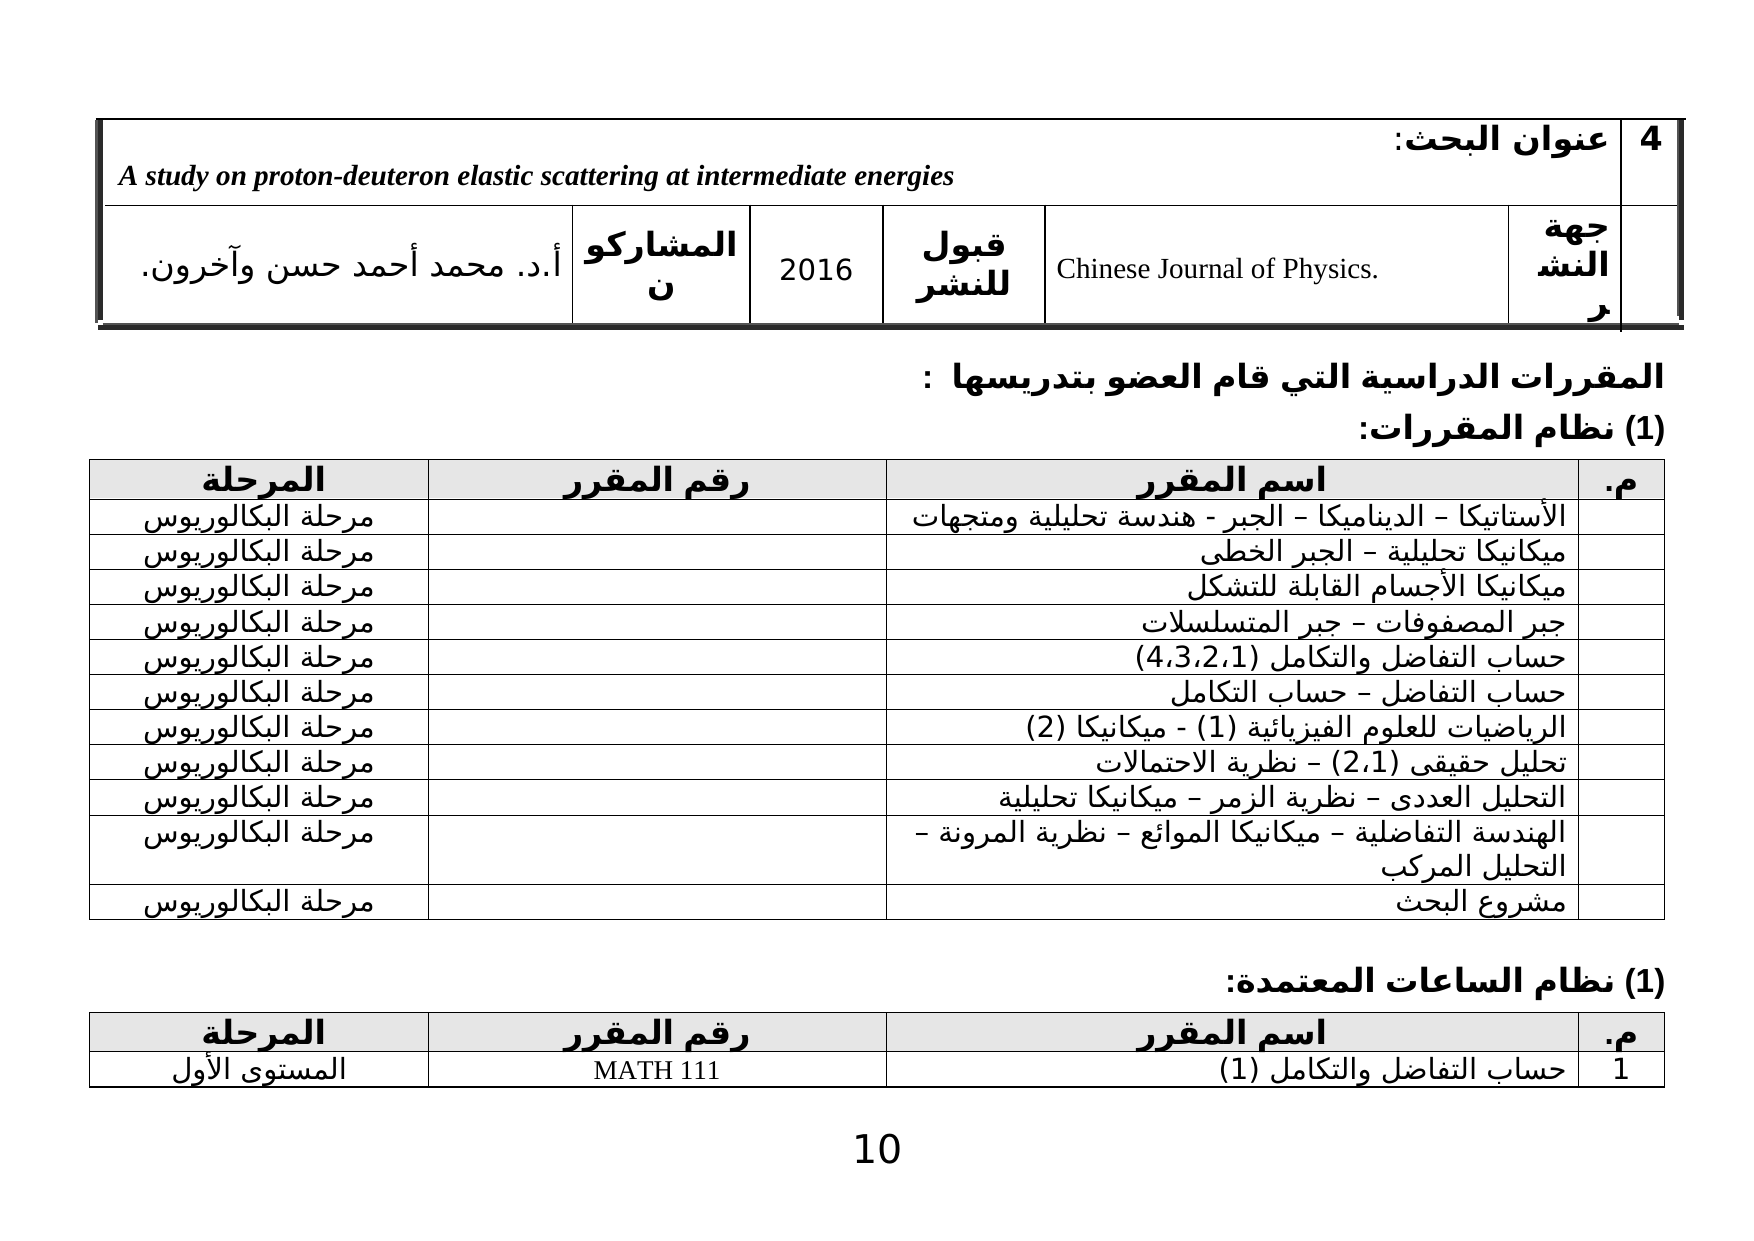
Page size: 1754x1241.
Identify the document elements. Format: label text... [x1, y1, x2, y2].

table_cell مرحلة البكالوريوس [90, 710, 428, 744]
table_cell حساب التفاضل والتكامل (4،3،2،1) [887, 640, 1578, 674]
table_header اسم المقرر [887, 1013, 1578, 1051]
table_cell [1579, 570, 1664, 604]
table_cell المشاركون [573, 206, 749, 323]
table_cell [1579, 885, 1664, 918]
table_cell مرحلة البكالوريوس [90, 816, 428, 883]
table_cell [429, 535, 886, 569]
table_cell مرحلة البكالوريوس [90, 780, 428, 814]
table_cell مرحلة البكالوريوس [90, 675, 428, 709]
text المقررات الدراسية التي قام العضو بتدريسها : [89, 357, 1665, 396]
table_cell [429, 605, 886, 639]
table_cell المستوى الأول [90, 1052, 428, 1086]
table_cell [1579, 710, 1664, 744]
table_cell [429, 816, 886, 883]
table_cell مرحلة البكالوريوس [90, 500, 428, 534]
table_cell [1579, 816, 1664, 883]
table_cell جهة النشر [1509, 206, 1620, 323]
table_cell ميكانيكا الأجسام القابلة للتشكل [887, 570, 1578, 604]
table_cell الأستاتيكا – الديناميكا – الجبر - هندسة تحليلية ومتجهات [887, 500, 1578, 534]
table_header رقم المقرر [429, 460, 886, 498]
table_cell مرحلة البكالوريوس [90, 885, 428, 918]
table_cell [1579, 605, 1664, 639]
table_cell [1579, 500, 1664, 534]
table_cell [429, 570, 886, 604]
table_cell مرحلة البكالوريوس [90, 570, 428, 604]
table_cell حساب التفاضل – حساب التكامل [887, 675, 1578, 709]
table_cell Chinese Journal of Physics. [1046, 206, 1508, 323]
table_cell مرحلة البكالوريوس [90, 640, 428, 674]
table_cell 1 [1579, 1052, 1664, 1086]
table_cell 2016 [751, 206, 882, 323]
table_header رقم المقرر [429, 1013, 886, 1051]
table_cell مرحلة البكالوريوس [90, 745, 428, 779]
table_cell الهندسة التفاضلية – ميكانيكا الموائع – نظرية المرونة – التحليل المركب [887, 816, 1578, 883]
text (1) نظام المقررات: [89, 408, 1665, 447]
table_cell قبول للنشر [884, 206, 1044, 323]
table_cell الرياضيات للعلوم الفيزيائية (1) - ميكانيكا (2) [887, 710, 1578, 744]
table_header المرحلة [90, 460, 428, 498]
table_header اسم المقرر [887, 460, 1578, 498]
table_cell 4 [1622, 120, 1677, 204]
table_cell [1622, 206, 1681, 323]
table_cell [429, 500, 886, 534]
table_cell التحليل العددى – نظرية الزمر – ميكانيكا تحليلية [887, 780, 1578, 814]
table_cell [429, 710, 886, 744]
table_cell ميكانيكا تحليلية – الجبر الخطى [887, 535, 1578, 569]
table_cell [1579, 640, 1664, 674]
table_cell [1579, 780, 1664, 814]
table_header م. [1579, 460, 1664, 498]
table_cell [1579, 675, 1664, 709]
table_cell MATH 111 [429, 1052, 886, 1086]
table_cell مرحلة البكالوريوس [90, 605, 428, 639]
table_cell مرحلة البكالوريوس [90, 535, 428, 569]
table_cell حساب التفاضل والتكامل (1) [887, 1052, 1578, 1086]
table_cell أ.د. محمد أحمد حسن وآخرون. [100, 206, 572, 323]
table_cell [429, 675, 886, 709]
table_cell عنوان البحث: A study on proton-deuteron elastic scattering at intermediate energies [105, 120, 1620, 204]
table_cell مشروع البحث [887, 885, 1578, 918]
table_cell [429, 745, 886, 779]
table_header المرحلة [90, 1013, 428, 1051]
table_cell جبر المصفوفات – جبر المتسلسلات [887, 605, 1578, 639]
table_cell [429, 885, 886, 918]
table_cell [1579, 745, 1664, 779]
table_cell [429, 780, 886, 814]
table_cell تحليل حقيقى (2،1) – نظرية الاحتمالات [887, 745, 1578, 779]
text (1) نظام الساعات المعتمدة: [89, 961, 1665, 999]
table_header م. [1579, 1013, 1664, 1051]
table_cell [429, 640, 886, 674]
table_cell [1579, 535, 1664, 569]
